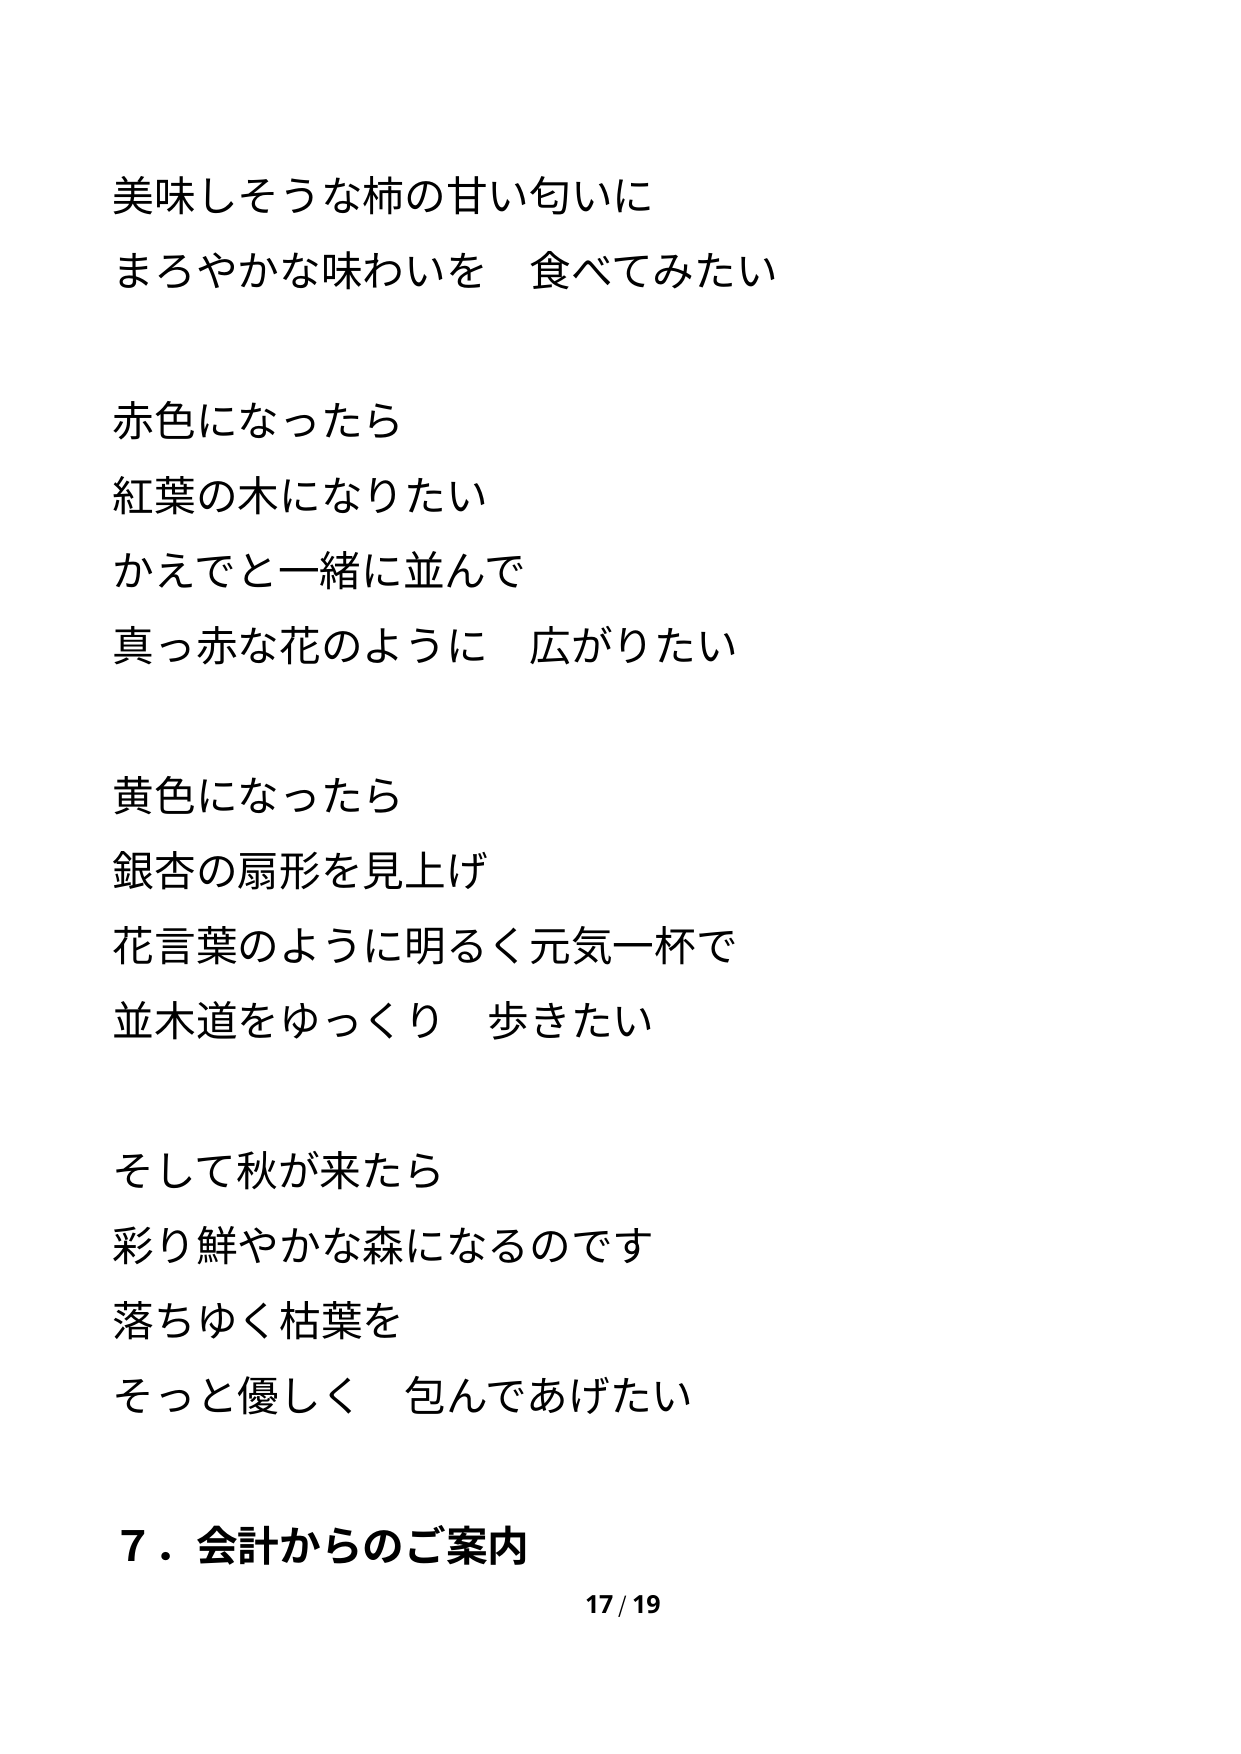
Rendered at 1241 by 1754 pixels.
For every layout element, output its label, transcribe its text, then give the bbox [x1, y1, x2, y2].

text 黄色になったら [112, 756, 1128, 831]
text 花言葉のように明るく元気一杯で [112, 906, 1128, 981]
text 紅葉の木になりたい [112, 456, 1128, 531]
text 並木道をゆっくり 歩きたい [112, 981, 1128, 1056]
text 彩り鮮やかな森になるのです [112, 1206, 1128, 1281]
text かえでと一緒に並んで [112, 531, 1128, 606]
text そして秋が来たら [112, 1131, 1128, 1206]
text 銀杏の扇形を見上げ [112, 831, 1128, 906]
text まろやかな味わいを 食べてみたい [112, 231, 1128, 306]
text そっと優しく 包んであげたい [112, 1356, 1128, 1431]
text 真っ赤な花のように 広がりたい [112, 606, 1128, 681]
text 落ちゆく枯葉を [112, 1281, 1128, 1356]
text 赤色になったら [112, 381, 1128, 456]
text 美味しそうな柿の甘い匂いに [112, 156, 1128, 231]
text ７．会計からのご案内 [112, 1506, 1128, 1581]
